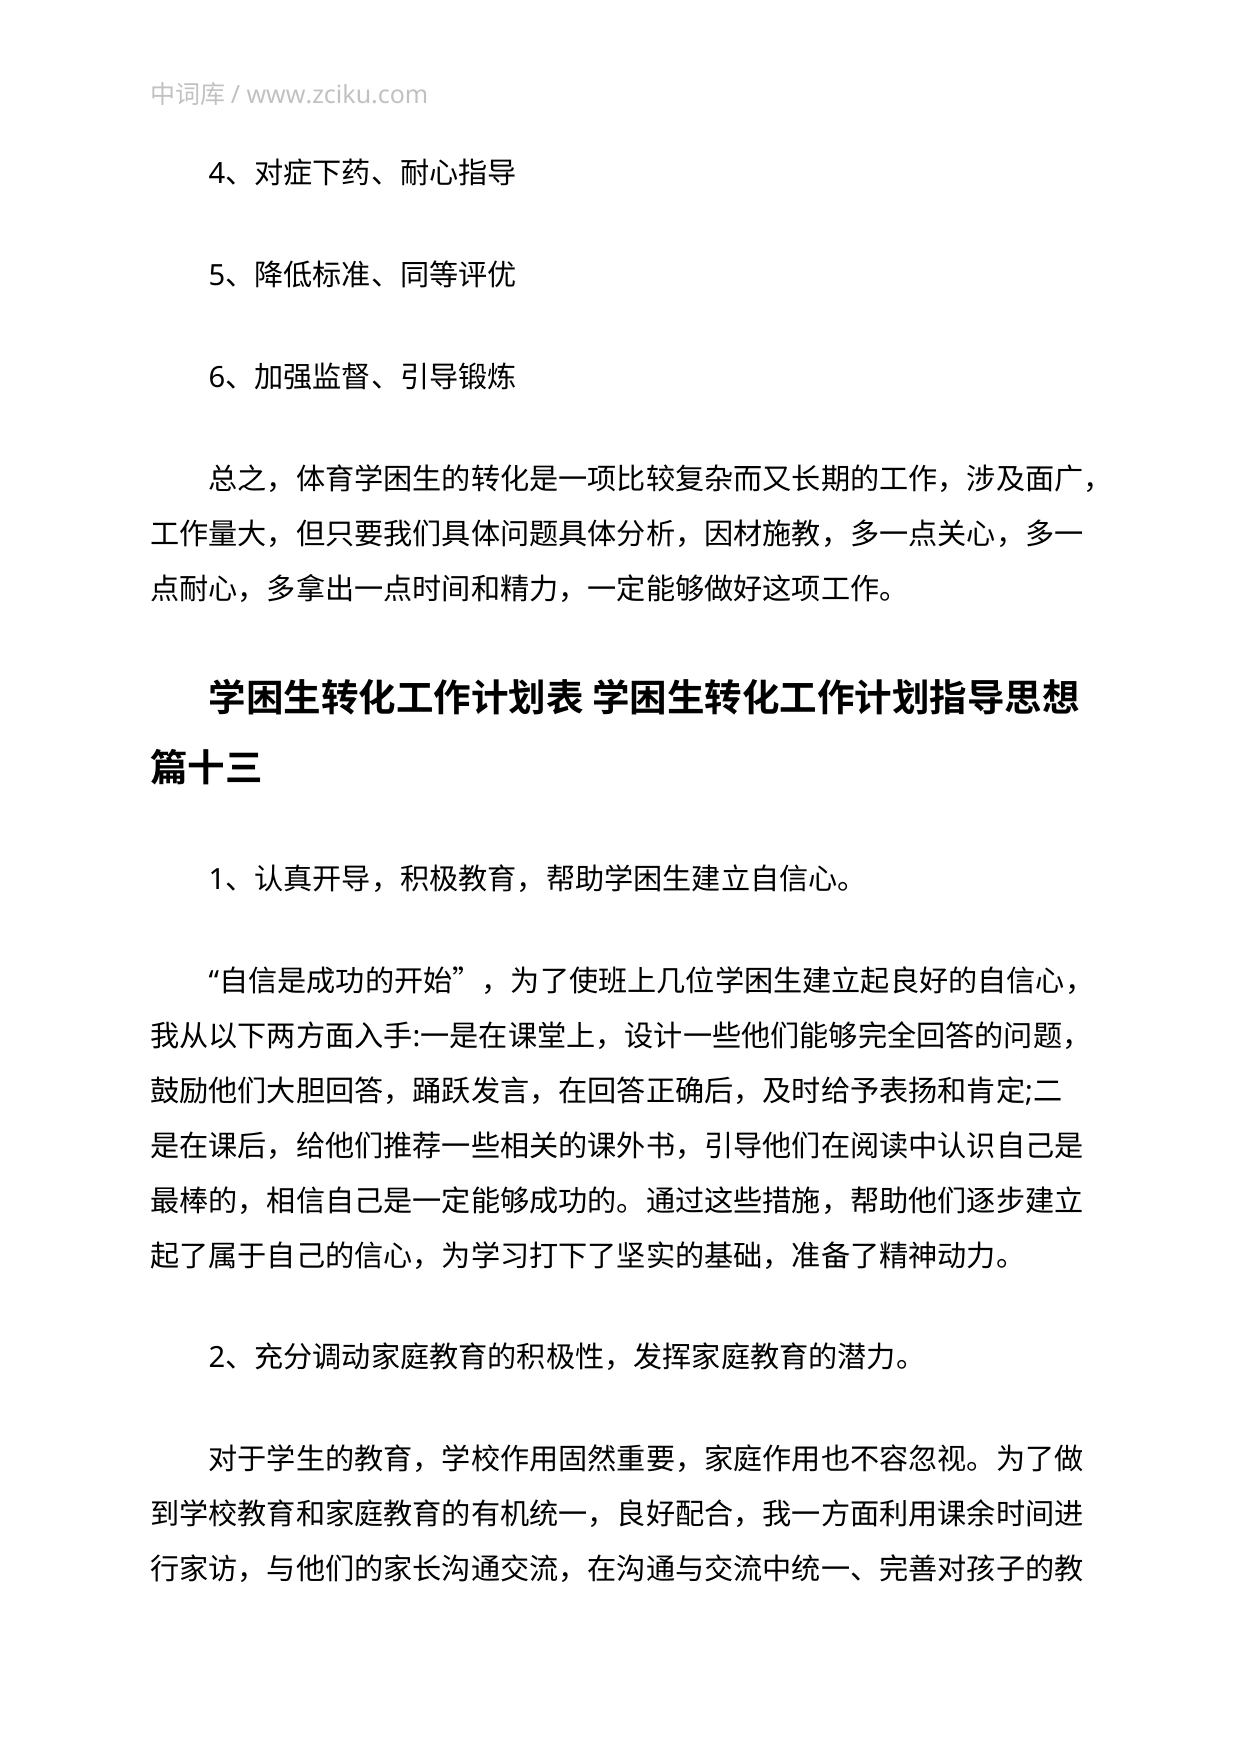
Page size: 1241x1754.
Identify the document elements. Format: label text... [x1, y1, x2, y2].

text “自信是成功的开始”，为了使班上几位学困生建立起良好的自信心，我从以下两方面入手:一是在课堂上，设计一些他们能够完全回答的问题，鼓励他们大胆回答，踊跃发言，在回答正确后，及时给予表扬和肯定;二是在课后，给他们推荐一些相关的课外书，引导他们在阅读中认识自己是最棒的，相信自己是一定能够成功的。通过这些措施，帮助他们逐步建立起了属于自己的信心，为学习打下了坚实的基础，准备了精神动力。 [150, 957, 1090, 1274]
text 4、对症下药、耐心指导 [150, 150, 1090, 192]
text 6、加强监督、引导锻炼 [150, 354, 1090, 396]
text 5、降低标准、同等评优 [150, 252, 1090, 294]
text 1、认真开导，积极教育，帮助学困生建立自信心。 [150, 855, 1090, 898]
text 学困生转化工作计划表 学困生转化工作计划指导思想篇十三 [150, 667, 1090, 792]
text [150, 1436, 1090, 1588]
text 2、充分调动家庭教育的积极性，发挥家庭教育的潜力。 [150, 1334, 1090, 1376]
text 总之，体育学困生的转化是一项比较复杂而又长期的工作，涉及面广，工作量大，但只要我们具体问题具体分析，因材施教，多一点关心，多一点耐心，多拿出一点时间和精力，一定能够做好这项工作。 [150, 456, 1090, 608]
